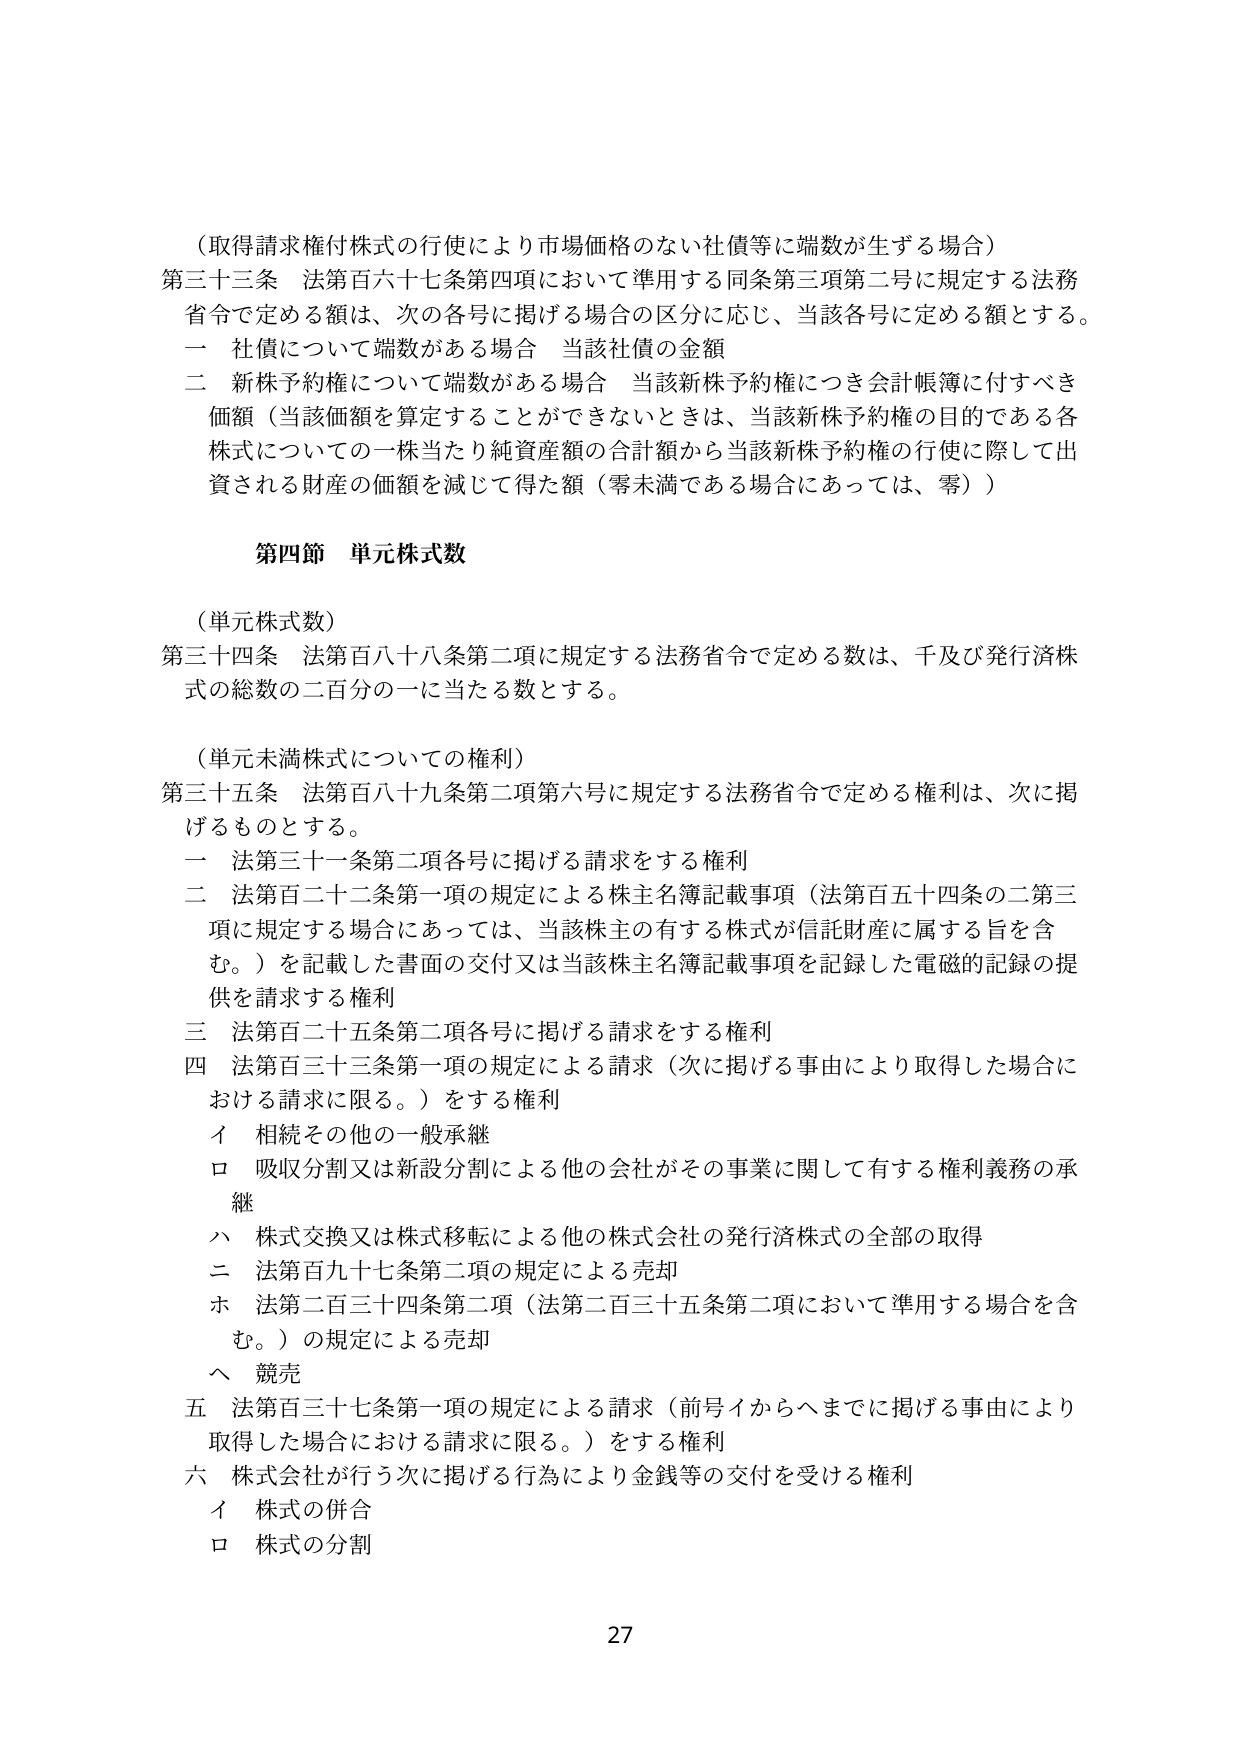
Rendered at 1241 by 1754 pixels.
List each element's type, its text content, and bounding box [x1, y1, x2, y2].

text 第四節 単元株式数 [253, 535, 1079, 569]
text 六 株式会社が行う次に掲げる行為により金銭等の交付を受ける権利 [184, 1458, 1079, 1492]
text ニ 法第百九十七条第二項の規定による売却 [207, 1253, 1079, 1287]
text 二 新株予約権について端数がある場合 当該新株予約権につき会計帳簿に付すべき価額（当該価額を算定することができないときは、当該新株予約権の目的である各株式についての一株当たり純資産額の合計額から当該新株予約権の行使に際して出資される財産の価額を減じて得た額（零未満である場合にあっては、零）） [184, 364, 1079, 501]
text イ 相続その他の一般承継 [207, 1116, 1079, 1150]
text （単元株式数） [184, 604, 1079, 638]
text （単元未満株式についての権利） [184, 740, 1079, 774]
text ヘ 競売 [207, 1355, 1079, 1389]
text イ 株式の併合 [207, 1492, 1079, 1526]
text ホ 法第二百三十四条第二項（法第二百三十五条第二項において準用する場合を含む。）の規定による売却 [207, 1287, 1079, 1355]
text 第三十四条 法第百八十八条第二項に規定する法務省令で定める数は、千及び発行済株式の総数の二百分の一に当たる数とする。 [161, 638, 1079, 706]
text 第三十三条 法第百六十七条第四項において準用する同条第三項第二号に規定する法務省令で定める額は、次の各号に掲げる場合の区分に応じ、当該各号に定める額とする。 [161, 262, 1079, 330]
text ロ 吸収分割又は新設分割による他の会社がその事業に関して有する権利義務の承継 [207, 1150, 1079, 1219]
text 三 法第百二十五条第二項各号に掲げる請求をする権利 [184, 1014, 1079, 1048]
text 五 法第百三十七条第一項の規定による請求（前号イからヘまでに掲げる事由により取得した場合における請求に限る。）をする権利 [184, 1389, 1079, 1458]
text 二 法第百二十二条第一項の規定による株主名簿記載事項（法第百五十四条の二第三項に規定する場合にあっては、当該株主の有する株式が信託財産に属する旨を含む。）を記載した書面の交付又は当該株主名簿記載事項を記録した電磁的記録の提供を請求する権利 [184, 877, 1079, 1014]
text 四 法第百三十三条第一項の規定による請求（次に掲げる事由により取得した場合における請求に限る。）をする権利 [184, 1048, 1079, 1116]
text ハ 株式交換又は株式移転による他の株式会社の発行済株式の全部の取得 [207, 1219, 1079, 1253]
text 第三十五条 法第百八十九条第二項第六号に規定する法務省令で定める権利は、次に掲げるものとする。 [161, 774, 1079, 843]
text ロ 株式の分割 [207, 1526, 1079, 1560]
text （取得請求権付株式の行使により市場価格のない社債等に端数が生ずる場合） [184, 228, 1079, 262]
text 一 社債について端数がある場合 当該社債の金額 [184, 330, 1079, 364]
text 一 法第三十一条第二項各号に掲げる請求をする権利 [184, 843, 1079, 877]
